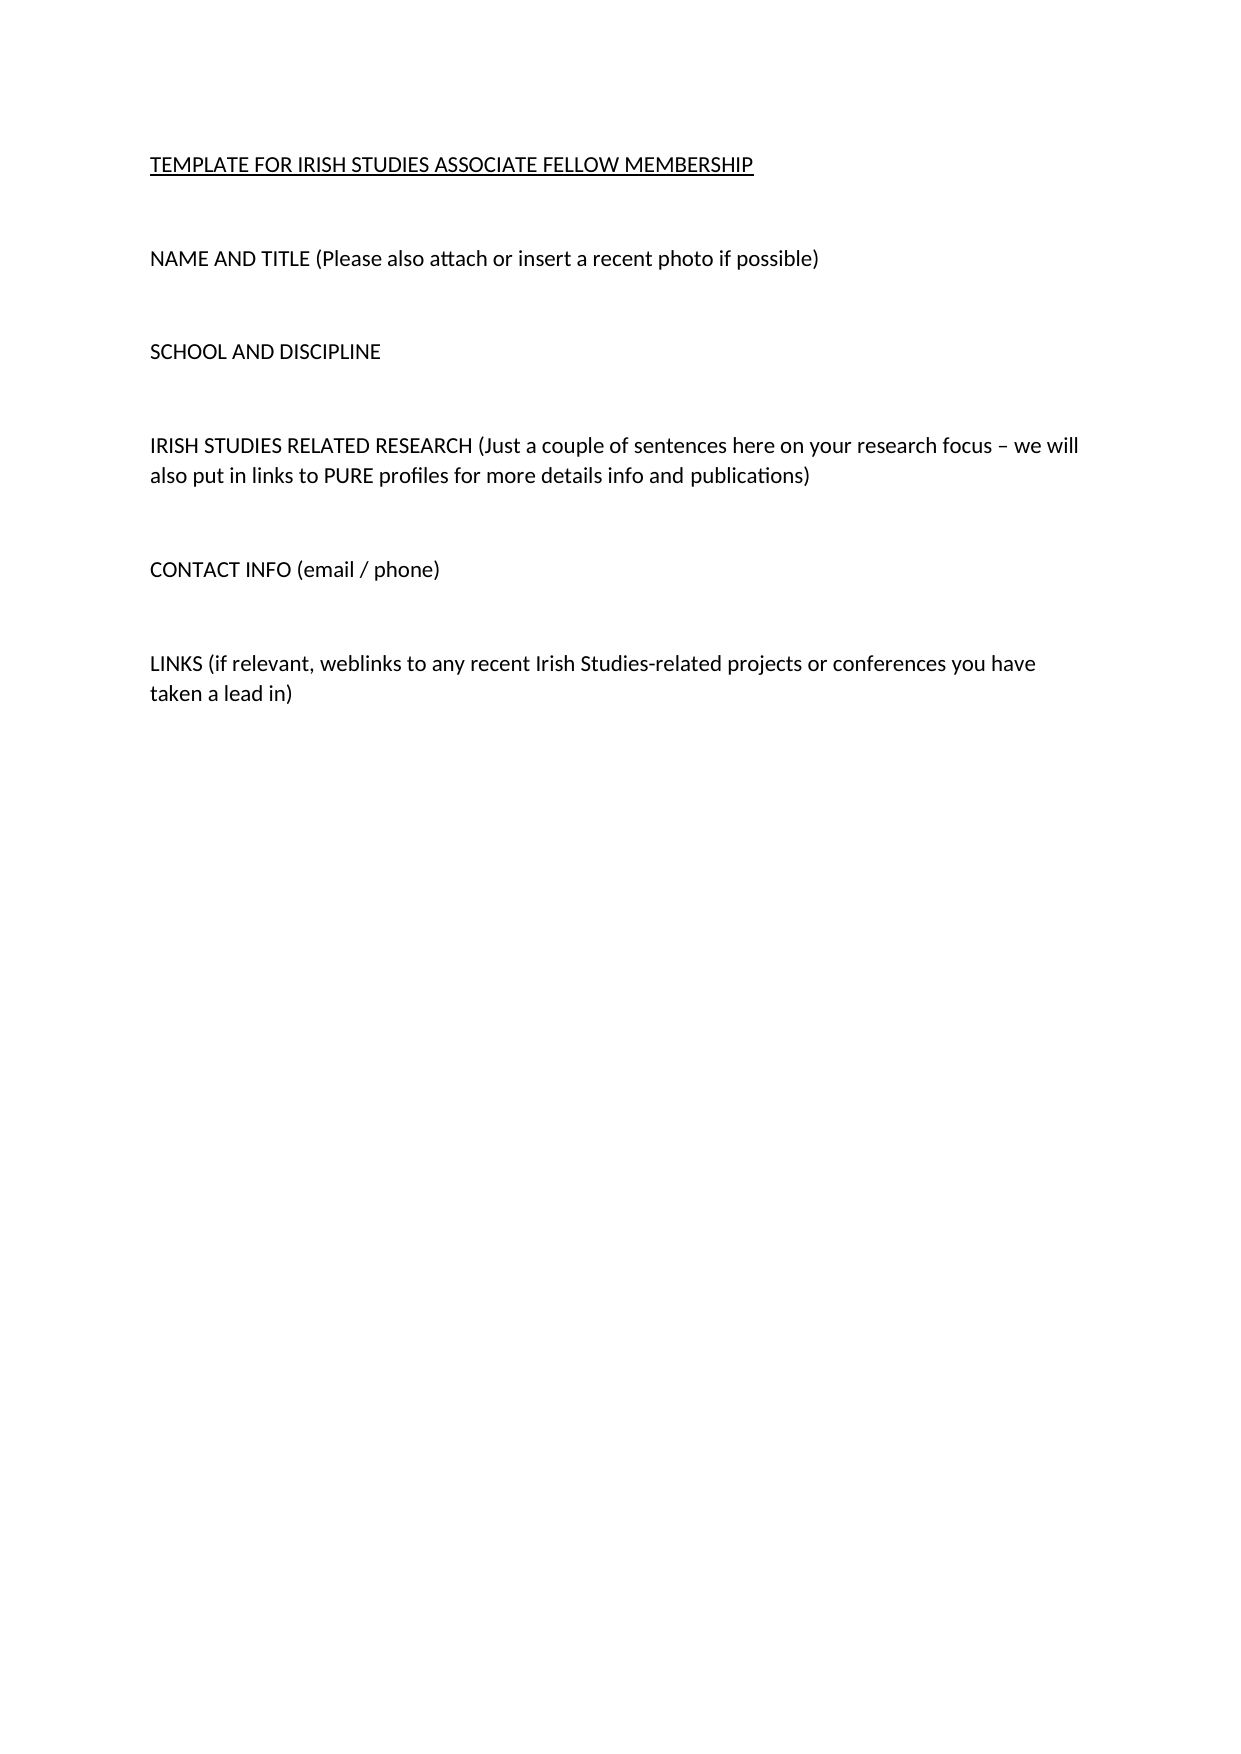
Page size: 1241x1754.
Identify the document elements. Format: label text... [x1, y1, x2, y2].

text TEMPLATE FOR IRISH STUDIES ASSOCIATE FELLOW MEMBERSHIP [150, 150, 1090, 178]
text NAME AND TITLE (Please also attach or insert a recent photo if possible) [150, 244, 1090, 272]
text SCHOOL AND DISCIPLINE [150, 337, 1090, 366]
text IRISH STUDIES RELATED RESEARCH (Just a couple of sentences here on your research focus – we will also put in links to PURE profiles for more details info and publications) [150, 431, 1090, 489]
text CONTACT INFO (email / phone) [150, 555, 1090, 583]
text LINKS (if relevant, weblinks to any recent Irish Studies-related projects or conferences you have taken a lead in) [150, 649, 1090, 707]
